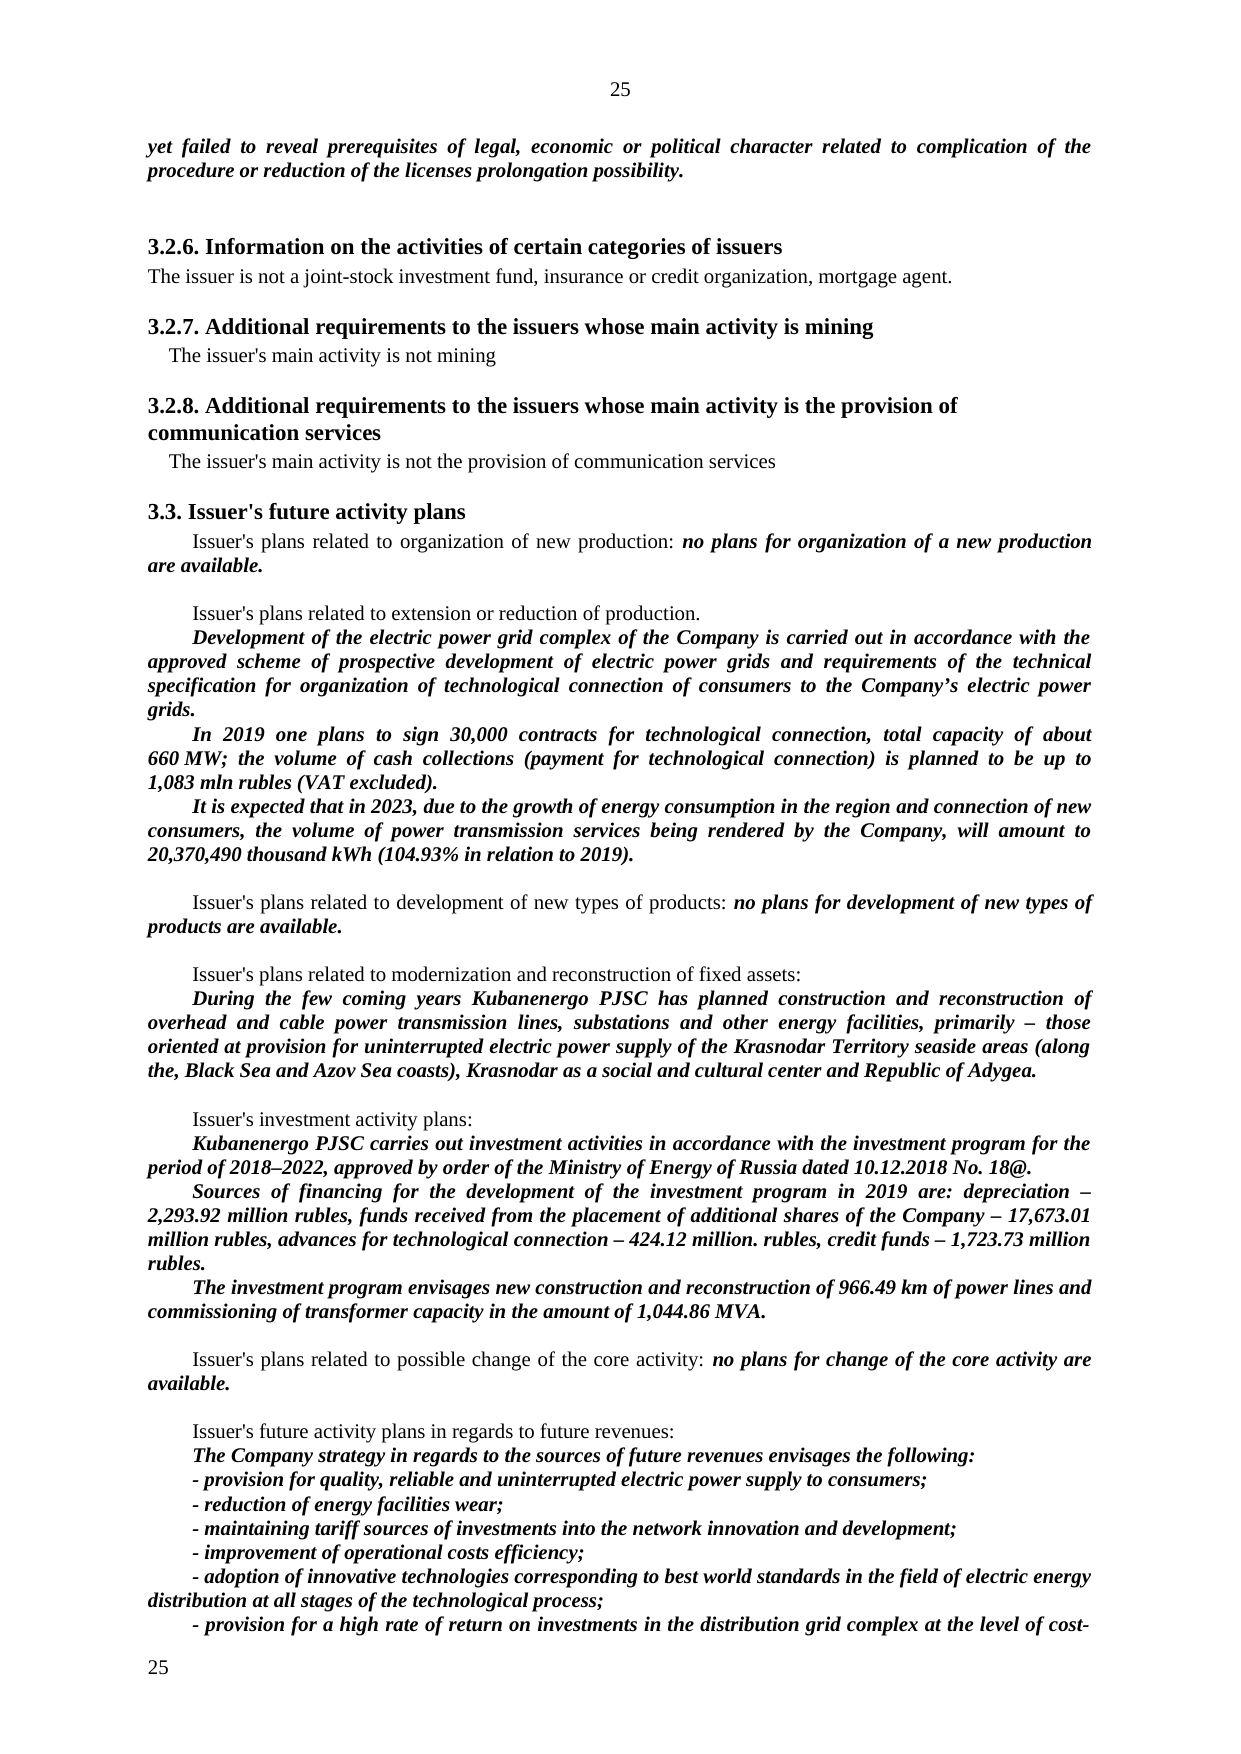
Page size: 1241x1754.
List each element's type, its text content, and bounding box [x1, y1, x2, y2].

text In 2019 one plans to sign 30,000 contracts for technological connection, total capacity of about 660 MW; the volume of cash collections (payment for technological connection) is planned to be up to 1,083 mln rubles (VAT excluded). [148, 721, 1092, 794]
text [148, 1612, 1092, 1636]
text Issuer's plans related to modernization and reconstruction of fixed assets: [148, 962, 1092, 986]
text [148, 134, 1092, 182]
text Kubanenergo PJSC carries out investment activities in accordance with the investment program for the period of 2018–2022, approved by order of the Ministry of Energy of Russia dated 10.12.2018 No. 18@. [148, 1131, 1092, 1179]
text The issuer is not a joint-stock investment fund, insurance or credit organization, mortgage agent. [148, 264, 1092, 288]
text Issuer's plans related to development of new types of products: no plans for development of new types of products are available. [148, 890, 1092, 938]
text - adoption of innovative technologies corresponding to best world standards in the field of electric energy distribution at all stages of the technological process; [148, 1564, 1092, 1612]
text Sources of financing for the development of the investment program in 2019 are: depreciation – 2,293.92 million rubles, funds received from the placement of additional shares of the Company – 17,673.01 million rubles, advances for technological connection – 424.12 million. rubles, credit funds – 1,723.73 million rubles. [148, 1179, 1092, 1275]
text It is expected that in 2023, due to the growth of energy consumption in the region and connection of new consumers, the volume of power transmission services being rendered by the Company, will amount to 20,370,490 thousand kWh (104.93% in relation to 2019). [148, 794, 1092, 866]
text - improvement of operational costs efficiency; [148, 1539, 1092, 1564]
text The investment program envisages new construction and reconstruction of 966.49 km of power lines and commissioning of transformer capacity in the amount of 1,044.86 MVA. [148, 1275, 1092, 1323]
text Development of the electric power grid complex of the Company is carried out in accordance with the approved scheme of prospective development of electric power grids and requirements of the technical specification for organization of technological connection of consumers to the Company’s electric power grids. [148, 625, 1092, 721]
text Issuer's future activity plans in regards to future revenues: [148, 1419, 1092, 1443]
text - reduction of energy facilities wear; [148, 1491, 1092, 1516]
text Issuer's investment activity plans: [148, 1106, 1092, 1131]
text The Company strategy in regards to the sources of future revenues envisages the following: [148, 1443, 1092, 1467]
text - maintaining tariff sources of investments into the network innovation and development; [148, 1516, 1092, 1539]
text During the few coming years Kubanenergo PJSC has planned construction and reconstruction of overhead and cable power transmission lines, substations and other energy facilities, primarily – those oriented at provision for uninterrupted electric power supply of the Krasnodar Territory seaside areas (along the, Black Sea and Azov Sea coasts), Krasnodar as a social and cultural center and Republic of Adygea. [148, 986, 1092, 1082]
subtitle 3.3. Issuer's future activity plans [148, 498, 1092, 525]
text Issuer's plans related to organization of new production: no plans for organization of a new production are available. [148, 529, 1092, 577]
text The issuer's main activity is not mining [168, 343, 1092, 367]
text - provision for quality, reliable and uninterrupted electric power supply to consumers; [148, 1467, 1092, 1491]
subtitle 3.2.6. Information on the activities of certain categories of issuers [148, 233, 1092, 260]
subtitle 3.2.8. Additional requirements to the issuers whose main activity is the provision of communication services [148, 392, 1092, 445]
subtitle 3.2.7. Additional requirements to the issuers whose main activity is mining [148, 313, 1092, 339]
text Issuer's plans related to extension or reduction of production. [148, 601, 1092, 625]
text Issuer's plans related to possible change of the core activity: no plans for change of the core activity are available. [148, 1347, 1092, 1395]
text The issuer's main activity is not the provision of communication services [168, 449, 1092, 473]
